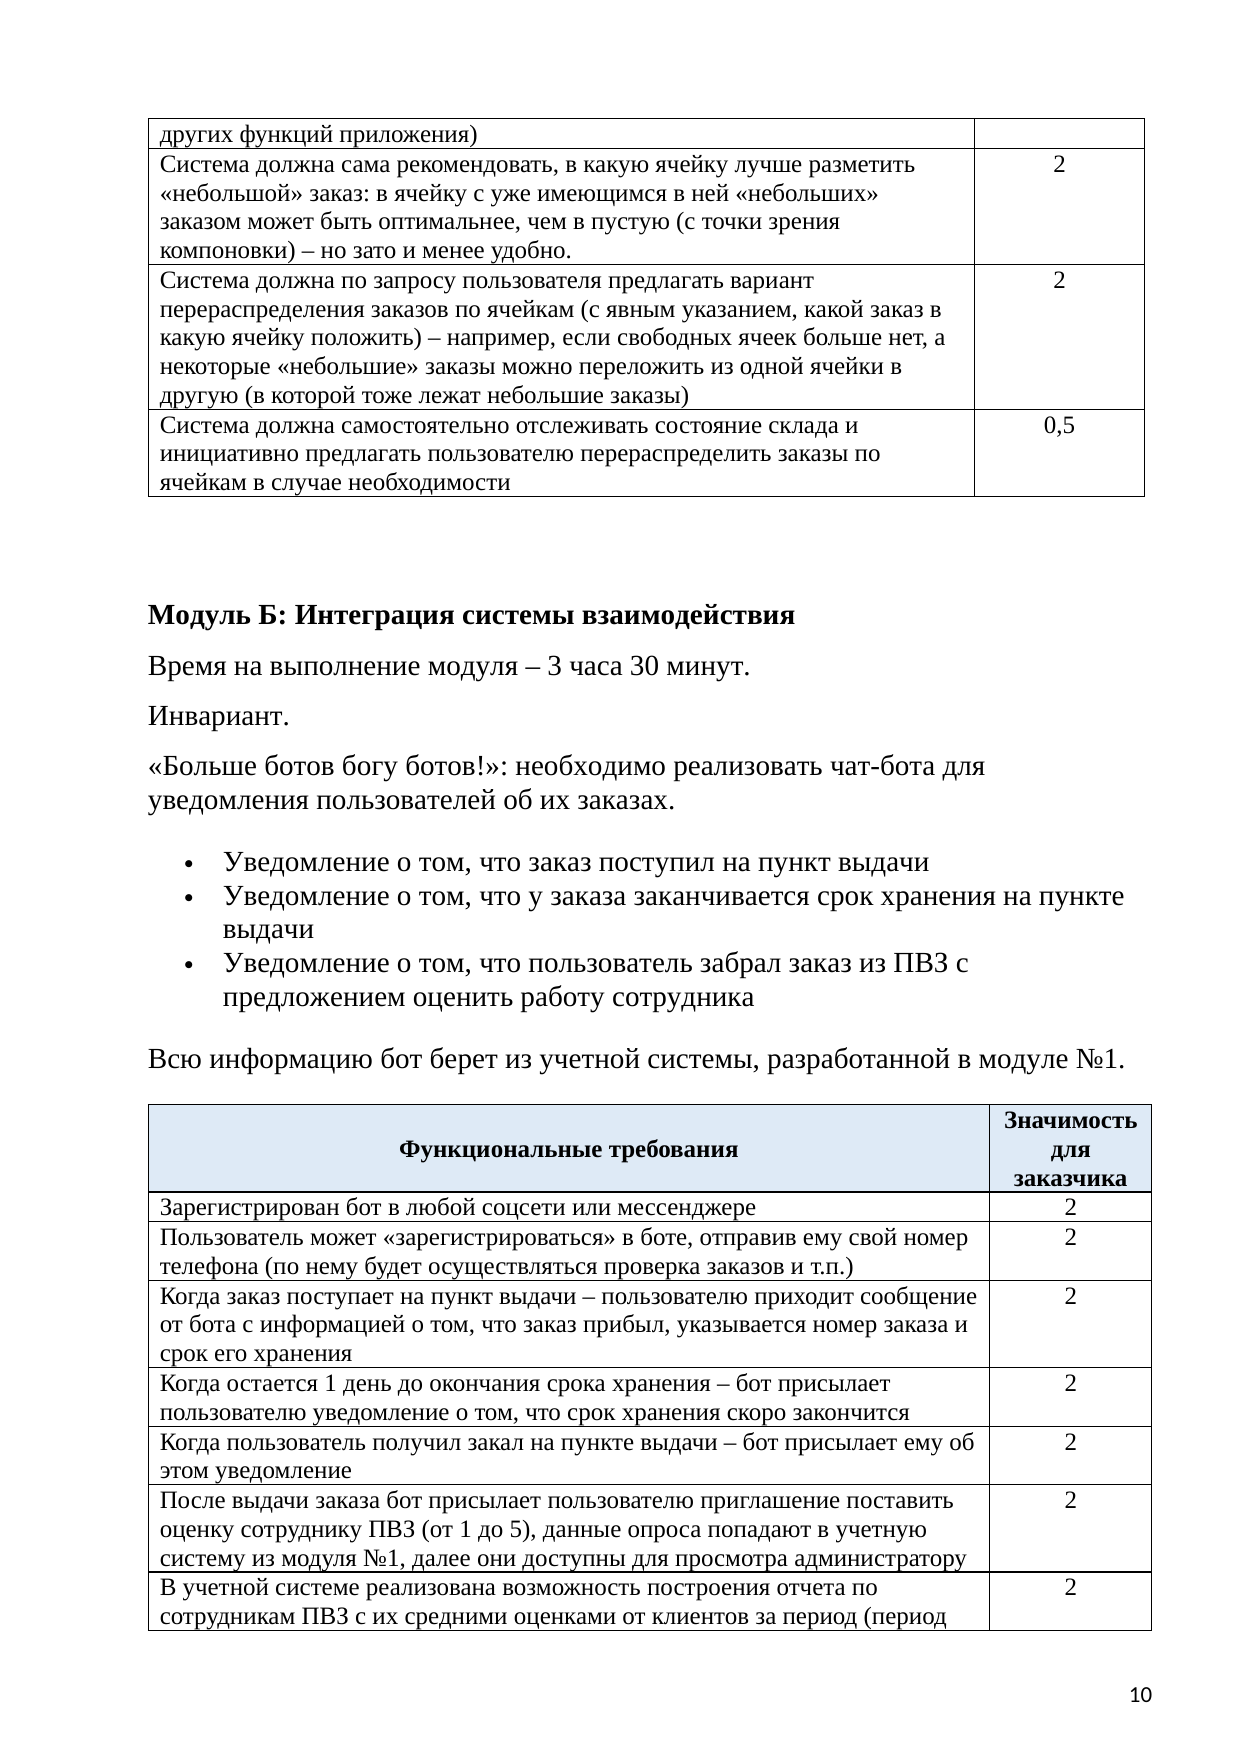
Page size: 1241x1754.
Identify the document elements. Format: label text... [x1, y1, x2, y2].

text «Больше ботов богу ботов!»: необходимо реализовать чат-бота для уведомления пользователей об их заказах. [148, 748, 1152, 815]
table_header Функциональные требования [149, 1105, 989, 1191]
text Модуль Б: Интеграция системы взаимодействия [148, 597, 1152, 631]
table_cell Система должна по запросу пользователя предлагать вариант перераспределения заказов по ячейкам (с явным указанием, какой заказ в какую ячейку положить) – например, если свободных ячеек больше нет, а некоторые «небольшие» заказы можно переложить из одной ячейки в другую (в которой тоже лежат небольшие заказы) [149, 265, 974, 409]
table_cell Когда остается 1 день до окончания срока хранения – бот присылает пользователю уведомление о том, что срок хранения скоро закончится [149, 1368, 989, 1426]
table_cell 2 [990, 1485, 1151, 1571]
table_cell Зарегистрирован бот в любой соцсети или мессенджере [149, 1193, 989, 1221]
text Инвариант. [148, 698, 1152, 732]
table_cell 2 [975, 265, 1144, 409]
table_header Значимость для заказчика [990, 1105, 1151, 1191]
table_cell 2 [990, 1573, 1151, 1630]
table_cell Пользователь может «зарегистрироваться» в боте, отправив ему свой номер телефона (по нему будет осуществляться проверка заказов и т.п.) [149, 1222, 989, 1280]
list Уведомление о том, что заказ поступил на пункт выдачи [185, 844, 1152, 878]
table_cell Система должна сама рекомендовать, в какую ячейку лучше разметить «небольшой» заказ: в ячейку с уже имеющимся в ней «небольших» заказом может быть оптимальнее, чем в пустую (с точки зрения компоновки) – но зато и менее удобно. [149, 149, 974, 264]
text Время на выполнение модуля – 3 часа 30 минут. [148, 648, 1152, 681]
table_cell 2 [990, 1368, 1151, 1426]
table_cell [149, 1573, 989, 1630]
table_cell Система должна самостоятельно отслеживать состояние склада и инициативно предлагать пользователю перераспределить заказы по ячейкам в случае необходимости [149, 410, 974, 496]
table_cell 2 [990, 1193, 1151, 1221]
table_cell Когда заказ поступает на пункт выдачи – пользователю приходит сообщение от бота с информацией о том, что заказ прибыл, указывается номер заказа и срок его хранения [149, 1281, 989, 1367]
list Уведомление о том, что у заказа заканчивается срок хранения на пункте выдачи [185, 878, 1152, 945]
table_cell 2 [990, 1281, 1151, 1367]
list Уведомление о том, что пользователь забрал заказ из ПВЗ с предложением оценить работу сотрудника [185, 945, 1152, 1012]
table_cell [149, 119, 974, 148]
text Всю информацию бот берет из учетной системы, разработанной в модуле №1. [148, 1041, 1152, 1075]
table_cell 2 [975, 149, 1144, 264]
table_cell 0,5 [975, 410, 1144, 496]
table_cell После выдачи заказа бот присылает пользователю приглашение поставить оценку сотруднику ПВЗ (от 1 до 5), данные опроса попадают в учетную систему из модуля №1, далее они доступны для просмотра администратору [149, 1485, 989, 1571]
table_cell 2 [975, 119, 1144, 148]
table_cell Когда пользователь получил закал на пункте выдачи – бот присылает ему об этом уведомление [149, 1427, 989, 1484]
table_cell 2 [990, 1427, 1151, 1484]
table_cell 2 [990, 1222, 1151, 1280]
